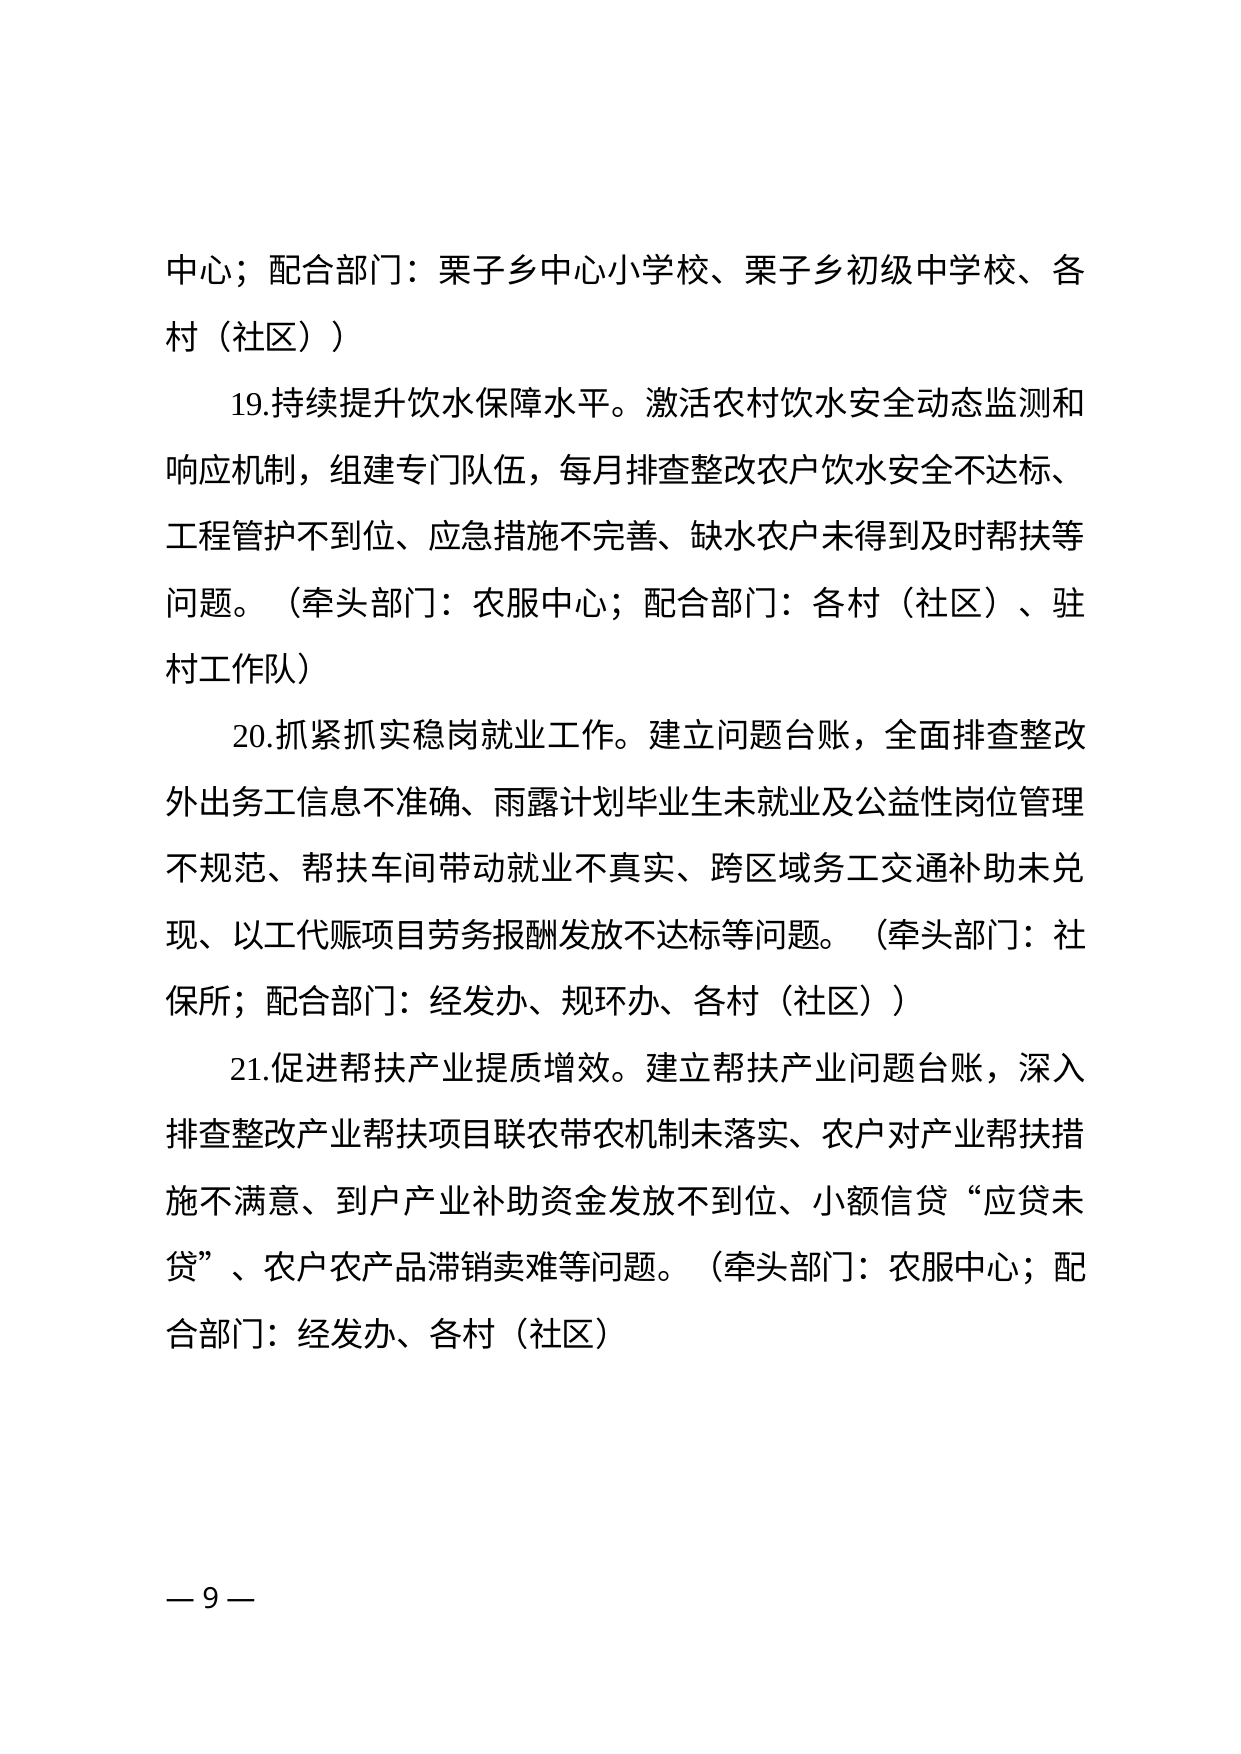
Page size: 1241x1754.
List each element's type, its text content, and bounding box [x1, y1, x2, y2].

text 19.持续提升饮水保障水平。激活农村饮水安全动态监测和响应机制，组建专门队伍，每月排查整改农户饮水安全不达标、工程管护不到位、应急措施不完善、缺水农户未得到及时帮扶等问题。（牵头部门：农服中心；配合部门：各村（社区）、驻村工作队） [165, 368, 1087, 700]
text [165, 235, 1087, 368]
text 20.抓紧抓实稳岗就业工作。建立问题台账，全面排查整改外出务工信息不准确、雨露计划毕业生未就业及公益性岗位管理不规范、帮扶车间带动就业不真实、跨区域务工交通补助未兑现、以工代赈项目劳务报酬发放不达标等问题。（牵头部门：社保所；配合部门：经发办、规环办、各村（社区）） [165, 700, 1087, 1032]
text 21.促进帮扶产业提质增效。建立帮扶产业问题台账，深入排查整改产业帮扶项目联农带农机制未落实、农户对产业帮扶措施不满意、到户产业补助资金发放不到位、小额信贷“应贷未贷”、农户农产品滞销卖难等问题。（牵头部门：农服中心；配合部门：经发办、各村（社区） [165, 1032, 1087, 1365]
